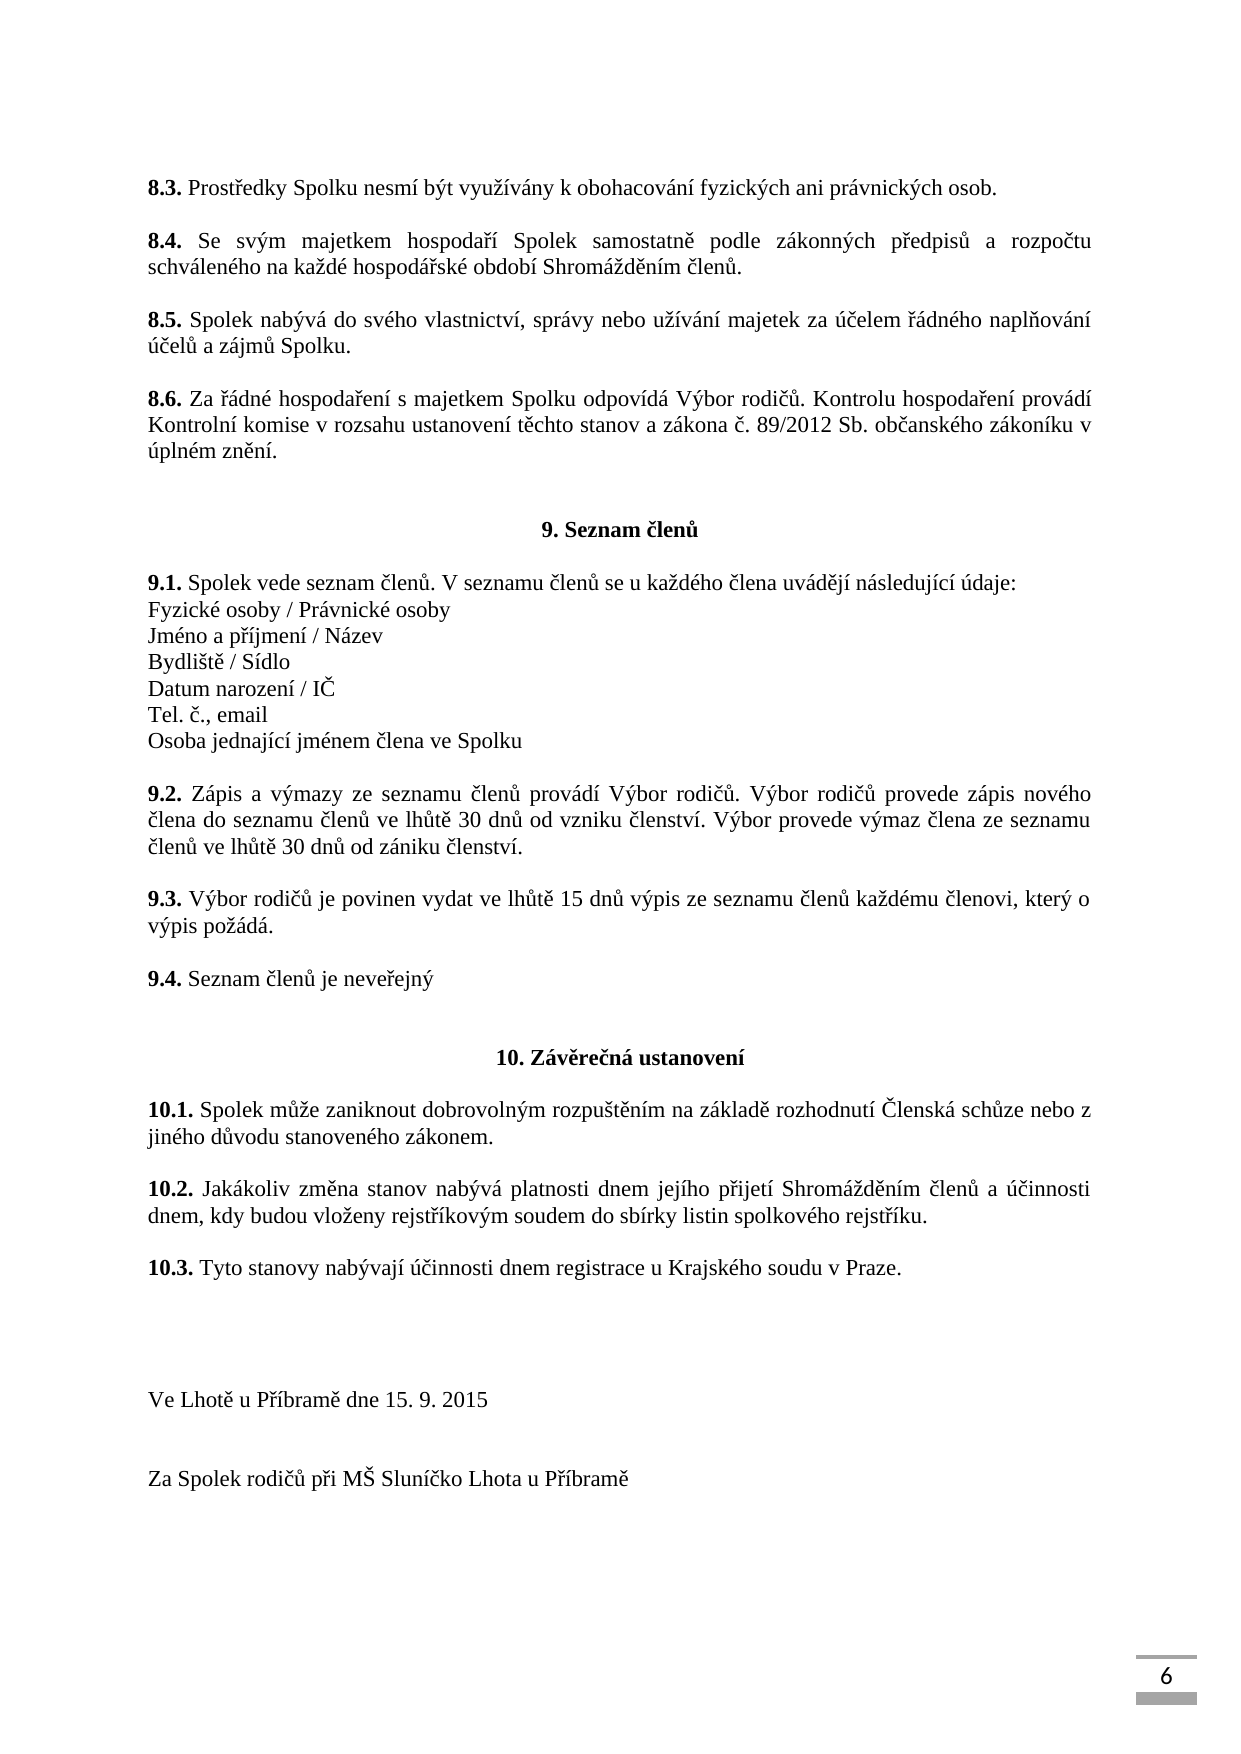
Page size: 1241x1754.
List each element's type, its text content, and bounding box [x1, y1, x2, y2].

text 10.2. Jakákoliv změna stanov nabývá platnosti dnem jejího přijetí Shromážděním členů a účinnosti dnem, kdy budou vloženy rejstříkovým soudem do sbírky listin spolkového rejstříku. [148, 1175, 1093, 1228]
text 9.3. Výbor rodičů je povinen vydat ve lhůtě 15 dnů výpis ze seznamu členů každému členovi, který o výpis požádá. [148, 886, 1093, 938]
text 9.1. Spolek vede seznam členů. V seznamu členů se u každého člena uvádějí následující údaje: [148, 569, 1093, 596]
text 10.3. Tyto stanovy nabývají účinnosti dnem registrace u Krajského soudu v Praze. [148, 1254, 1093, 1281]
text 10. Závěrečná ustanovení [148, 1044, 1093, 1070]
text Datum narození / IČ [148, 675, 1093, 701]
text 8.5. Spolek nabývá do svého vlastnictví, správy nebo užívání majetek za účelem řádného naplňování účelů a zájmů Spolku. [148, 306, 1093, 358]
text 8.4. Se svým majetkem hospodaří Spolek samostatně podle zákonných předpisů a rozpočtu schváleného na každé hospodářské období Shromážděním členů. [148, 227, 1093, 279]
text Jméno a příjmení / Název [148, 622, 1093, 648]
text 9.4. Seznam členů je neveřejný [148, 964, 1093, 991]
text Ve Lhotě u Příbramě dne 15. 9. 2015 [148, 1386, 1093, 1413]
text Za Spolek rodičů při MŠ Sluníčko Lhota u Příbramě [148, 1465, 1093, 1492]
text 9.2. Zápis a výmazy ze seznamu členů provádí Výbor rodičů. Výbor rodičů provede zápis nového člena do seznamu členů ve lhůtě 30 dnů od vzniku členství. Výbor provede výmaz člena ze seznamu členů ve lhůtě 30 dnů od zániku členství. [148, 780, 1093, 859]
text 10.1. Spolek může zaniknout dobrovolným rozpuštěním na základě rozhodnutí Členská schůze nebo z jiného důvodu stanoveného zákonem. [148, 1096, 1093, 1149]
text Fyzické osoby / Právnické osoby [148, 596, 1093, 622]
text 9. Seznam členů [148, 517, 1093, 543]
text Tel. č., email [148, 701, 1093, 727]
text Osoba jednající jménem člena ve Spolku [148, 727, 1093, 754]
text 8.3. Prostředky Spolku nesmí být využívány k obohacování fyzických ani právnických osob. [148, 174, 1093, 200]
text Bydliště / Sídlo [148, 648, 1093, 675]
text 8.6. Za řádné hospodaření s majetkem Spolku odpovídá Výbor rodičů. Kontrolu hospodaření provádí Kontrolní komise v rozsahu ustanovení těchto stanov a zákona č. 89/2012 Sb. občanského zákoníku v úplném znění. [148, 385, 1093, 464]
